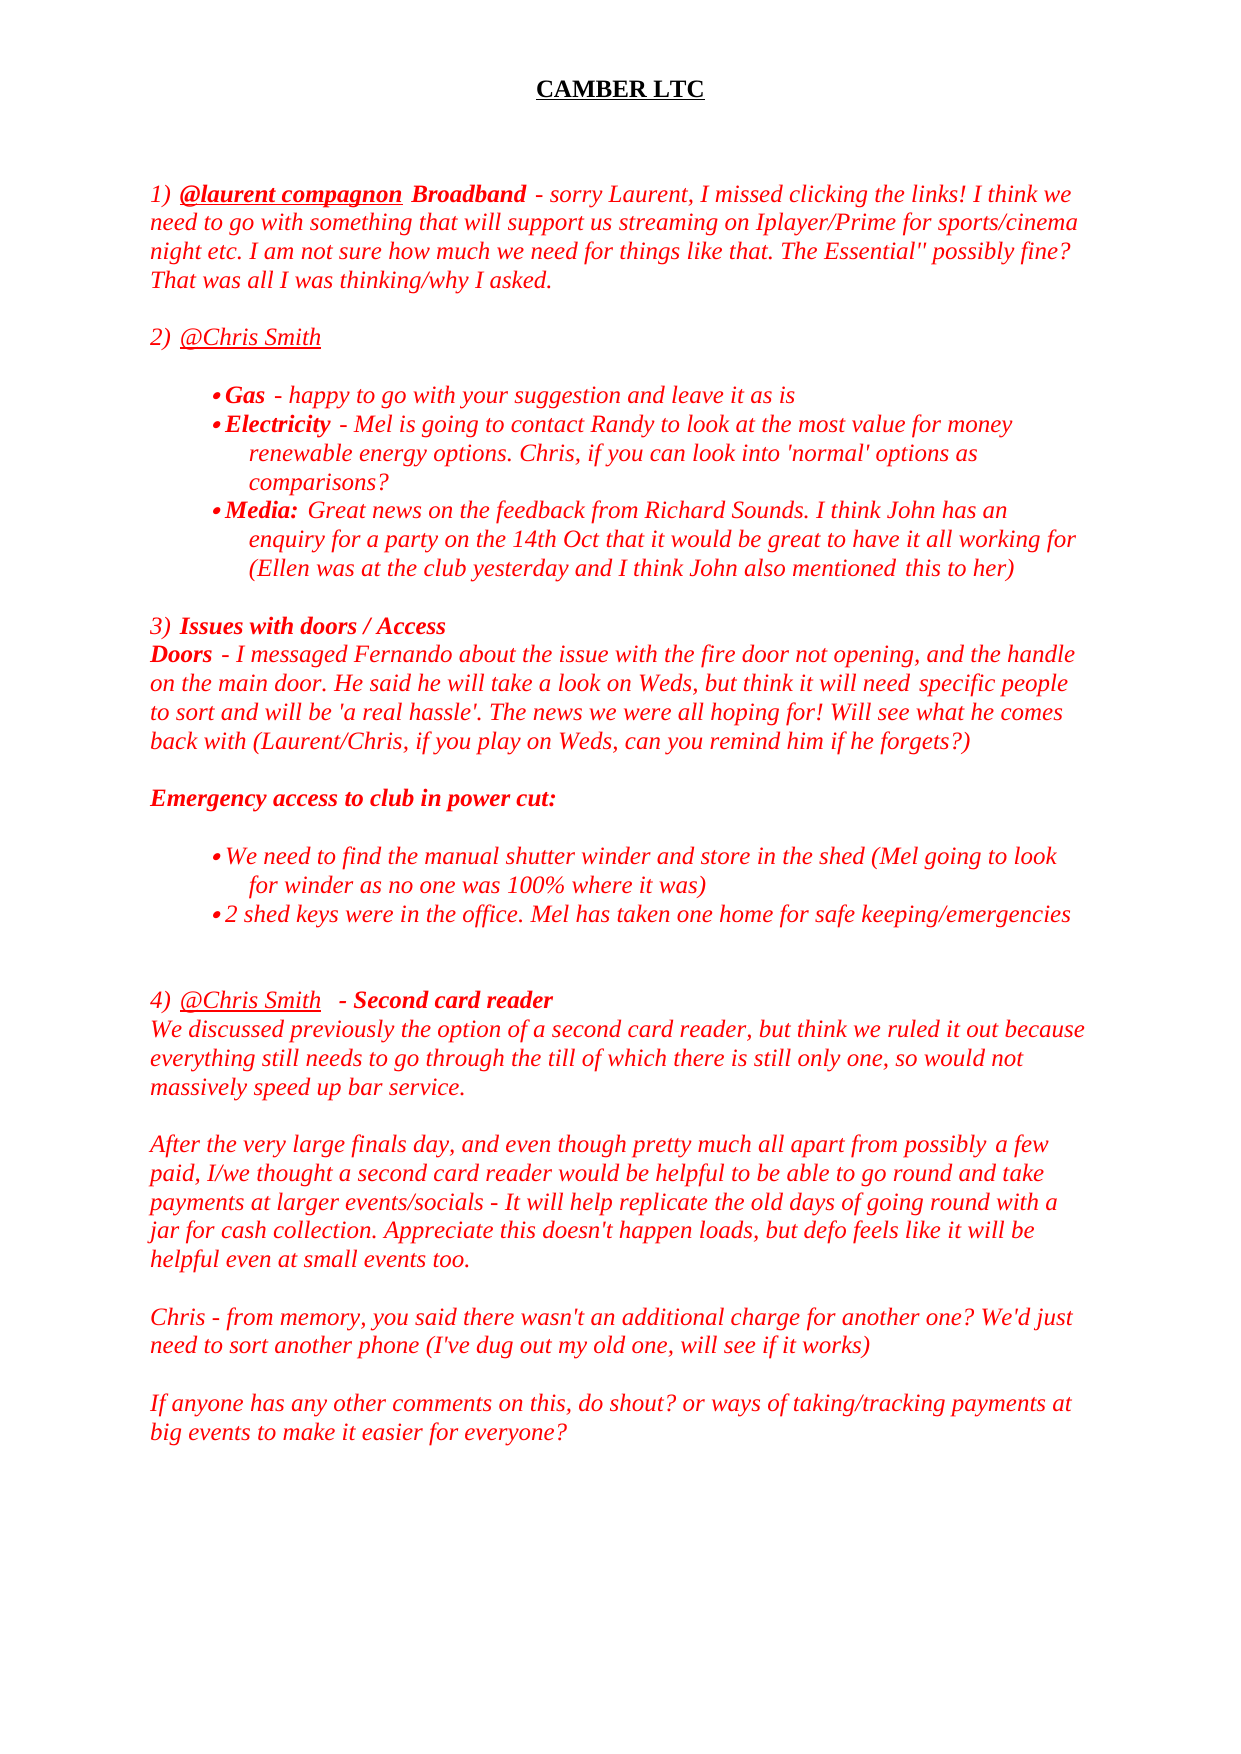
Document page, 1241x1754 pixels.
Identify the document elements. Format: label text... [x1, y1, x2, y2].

text Doors - I messaged Fernando about the issue with the fire door not opening, and the handle on the main door. He said he will take a look on Weds, but think it will need specific people to sort and will be 'a real hassle'. The news we were all hoping for! Will see what he comes back with (Laurent/Chris, if you play on Weds, can you remind him if he forgets?) [150, 639, 1090, 754]
text 1) @laurent compagnon Broadband - sorry Laurent, I missed clicking the links! I think we need to go with something that will support us streaming on Iplayer/Prime for sports/cinema night etc. I am not sure how much we need for things like that. The Essential'' possibly fine? That was all I was thinking/why I asked. [150, 179, 1090, 294]
text 4) @Chris Smith - Second card reader [150, 985, 1090, 1014]
text After the very large finals day, and even though pretty much all apart from possibly a few paid, I/we thought a second card reader would be helpful to be able to go round and take payments at larger events/socials - It will help replicate the old days of going round with a jar for cash collection. Appreciate this doesn't happen loads, but defo feels like it will be helpful even at small events too. [150, 1129, 1090, 1273]
list Electricity - Mel is going to contact Randy to look at the most value for money renewable energy options. Chris, if you can look into 'normal' options as comparisons? [211, 409, 1090, 495]
text Emergency access to club in power cut: [150, 783, 1090, 812]
list Gas - happy to go with your suggestion and leave it as is [211, 380, 1090, 409]
list 2 shed keys were in the office. Mel has taken one home for safe keeping/emergencies [211, 899, 1090, 927]
text If anyone has any other comments on this, do shout? or ways of taking/tracking payments at big events to make it easier for everyone? [150, 1388, 1090, 1445]
text Chris - from memory, you said there wasn't an additional charge for another one? We'd just need to sort another phone (I've dug out my old one, will see if it works) [150, 1302, 1090, 1359]
text We discussed previously the option of a second card reader, but think we ruled it out because everything still needs to go through the till of which there is still only one, so would not massively speed up bar service. [150, 1014, 1090, 1100]
text 2) @Chris Smith [150, 322, 1090, 351]
text 3) Issues with doors / Access [150, 611, 1090, 639]
list We need to find the manual shutter winder and store in the shed (Mel going to look for winder as no one was 100% where it was) [211, 841, 1090, 899]
list Media: Great news on the feedback from Richard Sounds. I think John has an enquiry for a party on the 14th Oct that it would be great to have it all working for (Ellen was at the club yesterday and I think John also mentioned this to her) [211, 495, 1090, 582]
